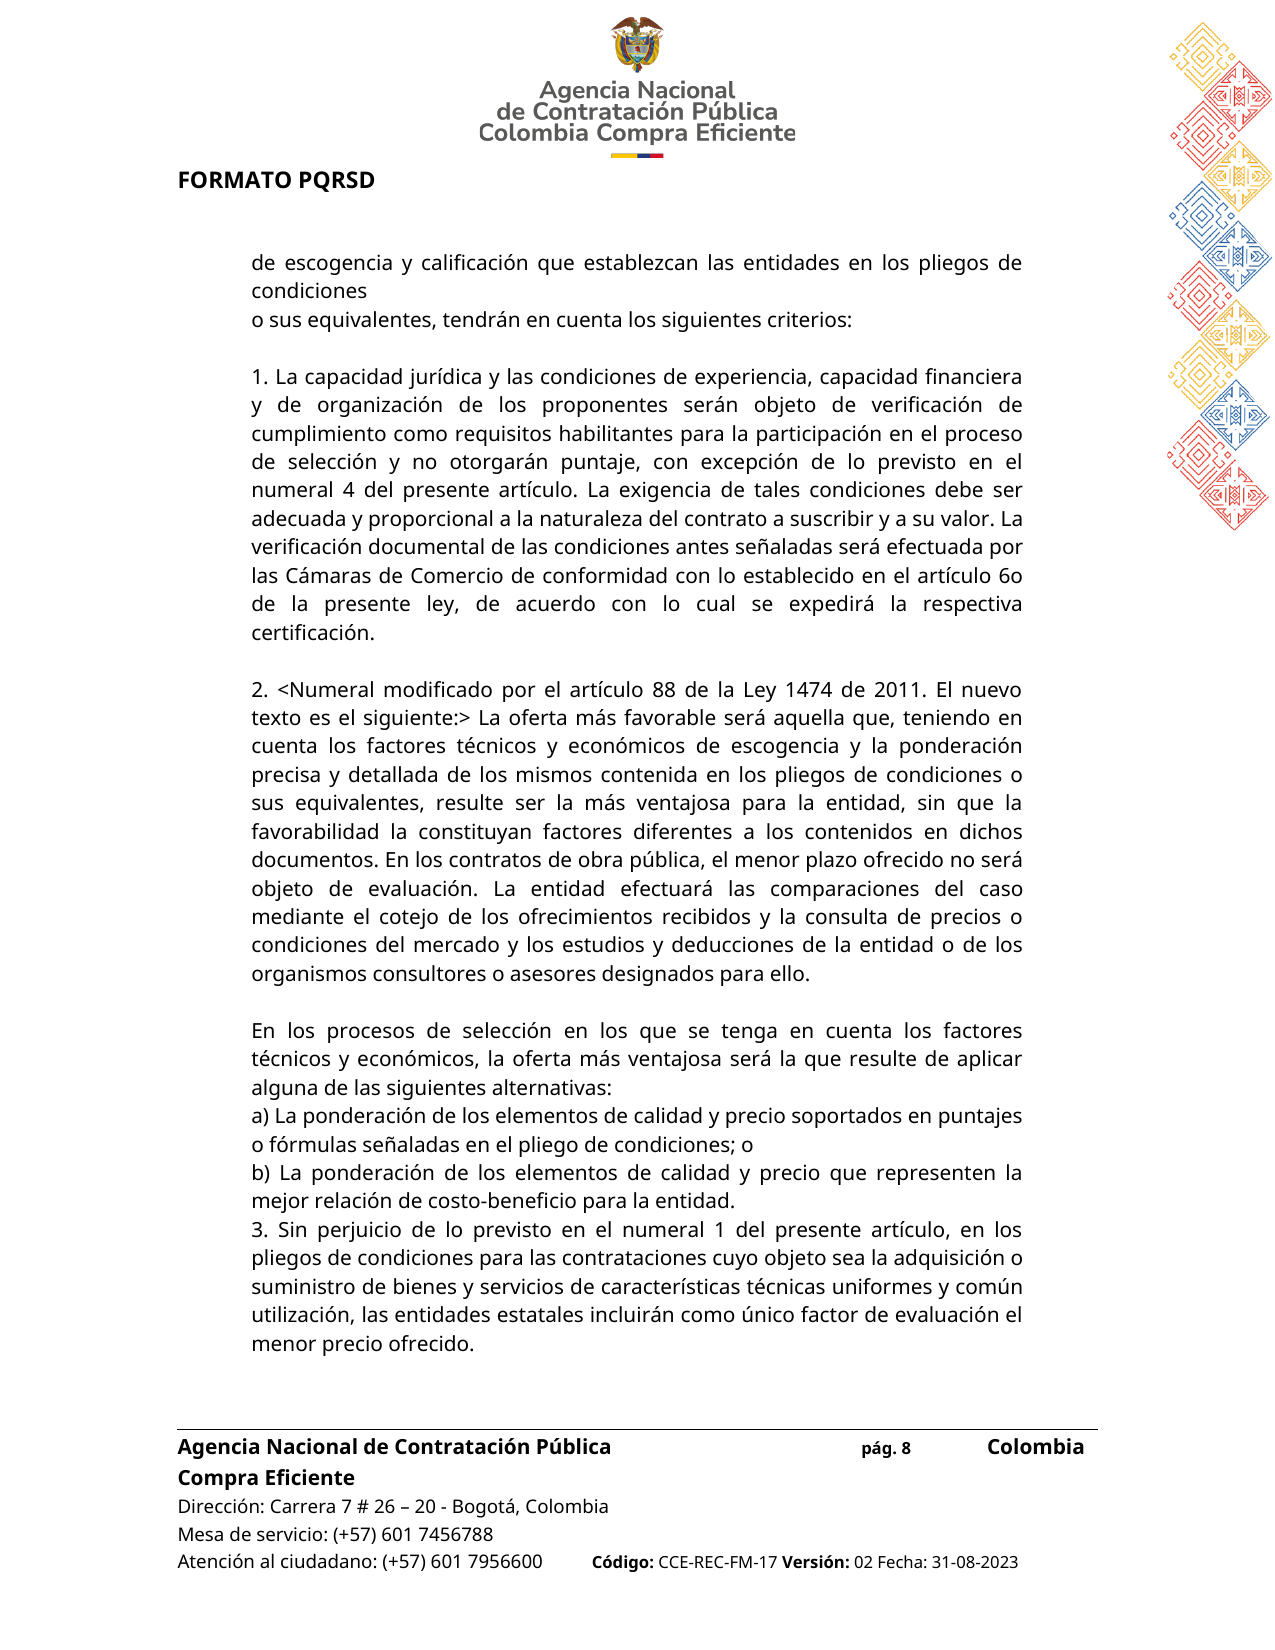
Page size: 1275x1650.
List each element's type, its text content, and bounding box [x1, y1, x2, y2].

text b) La ponderación de los elementos de calidad y precio que representen la mejor relación de costo-beneficio para la entidad. [251, 1158, 1024, 1215]
text a) La ponderación de los elementos de calidad y precio soportados en puntajes o fórmulas señaladas en el pliego de condiciones; o [251, 1101, 1024, 1158]
text En los procesos de selección en los que se tenga en cuenta los factores técnicos y económicos, la oferta más ventajosa será la que resulte de aplicar alguna de las siguientes alternativas: [251, 1016, 1024, 1101]
text o sus equivalentes, tendrán en cuenta los siguientes criterios: [251, 305, 1024, 333]
picture [479, 17, 796, 158]
text 1. La capacidad jurídica y las condiciones de experiencia, capacidad financiera y de organización de los proponentes serán objeto de verificación de cumplimiento como requisitos habilitantes para la participación en el proceso de selección y no otorgarán puntaje, con excepción de lo previsto en el numeral 4 del presente artículo. La exigencia de tales condiciones debe ser adecuada y proporcional a la naturaleza del contrato a suscribir y a su valor. La verificación documental de las condiciones antes señaladas será efectuada por las Cámaras de Comercio de conformidad con lo establecido en el artículo 6o de la presente ley, de acuerdo con lo cual se expedirá la respectiva certificación. [251, 362, 1024, 646]
text 3. Sin perjuicio de lo previsto en el numeral 1 del presente artículo, en los pliegos de condiciones para las contrataciones cuyo objeto sea la adquisición o suministro de bienes y servicios de características técnicas uniformes y común utilización, las entidades estatales incluirán como único factor de evaluación el menor precio ofrecido. [251, 1215, 1024, 1357]
text 2. <Numeral modificado por el artículo 88 de la Ley 1474 de 2011. El nuevo texto es el siguiente:> La oferta más favorable será aquella que, teniendo en cuenta los factores técnicos y económicos de escogencia y la ponderación precisa y detallada de los mismos contenida en los pliegos de condiciones o sus equivalentes, resulte ser la más ventajosa para la entidad, sin que la favorabilidad la constituyan factores diferentes a los contenidos en dichos documentos. En los contratos de obra pública, el menor plazo ofrecido no será objeto de evaluación. La entidad efectuará las comparaciones del caso mediante el cotejo de los ofrecimientos recibidos y la consulta de precios o condiciones del mercado y los estudios y deducciones de la entidad o de los organismos consultores o asesores designados para ello. [251, 675, 1024, 987]
picture [1165, 22, 1272, 528]
text “Artículo 5o. De la selección objetiva. Es objetiva la selección en la cual la escogencia se haga al ofrecimiento más favorable a la entidad y a los fines que ella busca, sin tener en consideración factores de afecto o de interés y, en general, cualquier clase de motivación subjetiva. En consecuencia, los factores de escogencia y calificación que establezcan las entidades en los pliegos de condiciones [251, 248, 1024, 305]
